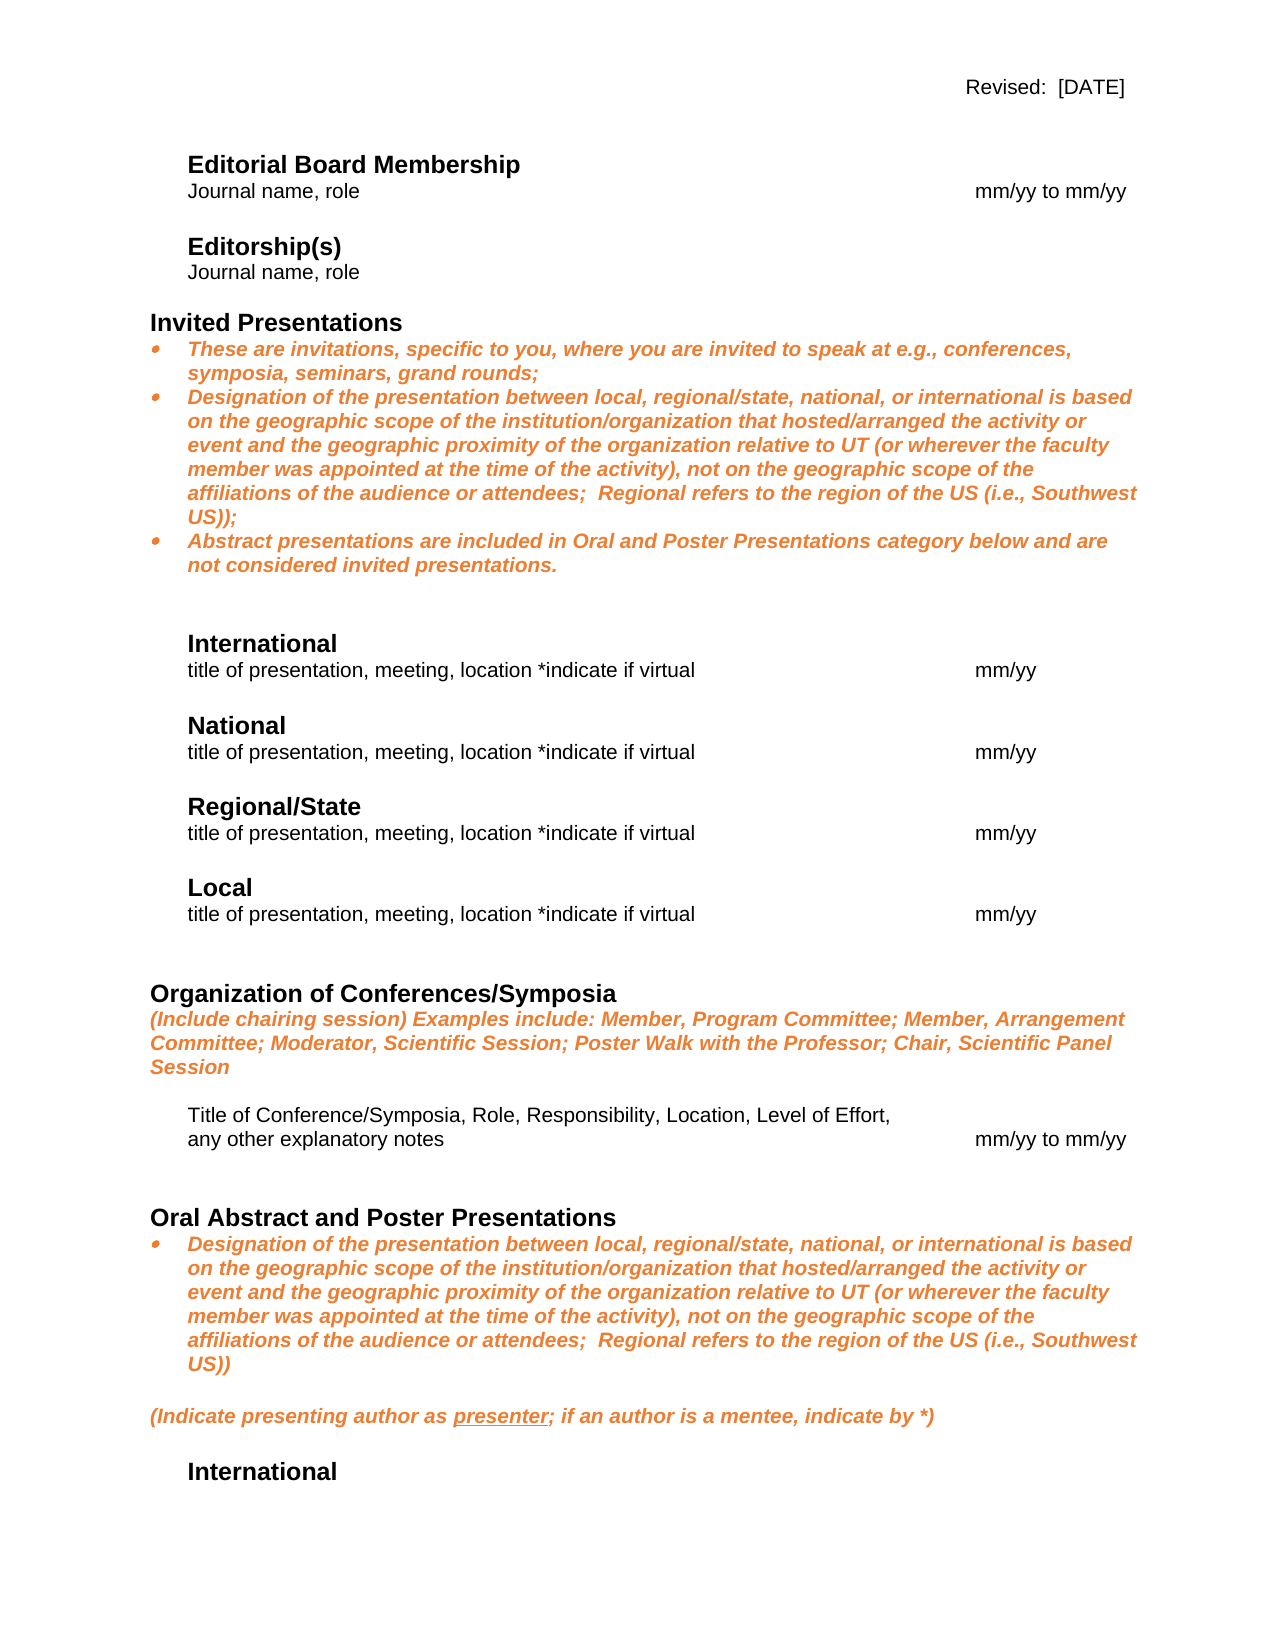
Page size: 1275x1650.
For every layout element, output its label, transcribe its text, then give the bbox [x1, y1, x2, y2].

list These are invitations, specific to you, where you are invited to speak at e.g., conferences, symposia, seminars, grand rounds; [150, 337, 1140, 385]
text any other explanatory notes mm/yy to mm/yy [187, 1127, 1140, 1151]
text Title of Conference/Symposia, Role, Responsibility, Location, Level of Effort, [187, 1103, 1140, 1127]
text Oral Abstract and Poster Presentations [150, 1203, 1140, 1232]
text Invited Presentations [150, 308, 1140, 337]
text Editorial Board Membership [187, 150, 1140, 179]
text Regional/State [187, 792, 1140, 820]
text Journal name, role [187, 260, 1140, 284]
list Abstract presentations are included in Oral and Poster Presentations category below and are not considered invited presentations. [150, 529, 1140, 577]
text title of presentation, meeting, location *indicate if virtual mm/yy [187, 902, 1140, 926]
text National [187, 711, 1140, 740]
text International [187, 629, 1140, 658]
text (Include chairing session) Examples include: Member, Program Committee; Member, Arrangement Committee; Moderator, Scientific Session; Poster Walk with the Professor; Chair, Scientific Panel Session [150, 1007, 1140, 1079]
text (Indicate presenting author as presenter; if an author is a mentee, indicate by *) [150, 1404, 1140, 1428]
text Organization of Conferences/Symposia [150, 978, 1140, 1007]
text Journal name, role mm/yy to mm/yy [187, 179, 1140, 203]
text Editorship(s) [187, 231, 1140, 260]
text Local [187, 873, 1140, 902]
list Designation of the presentation between local, regional/state, national, or international is based on the geographic scope of the institution/organization that hosted/arranged the activity or event and the geographic proximity of the organization relative to UT (or wherever the faculty member was appointed at the time of the activity), not on the geographic scope of the affiliations of the audience or attendees; Regional refers to the region of the US (i.e., Southwest US)) [150, 1232, 1140, 1376]
text International [187, 1457, 1140, 1486]
text title of presentation, meeting, location *indicate if virtual mm/yy [187, 658, 1140, 682]
text title of presentation, meeting, location *indicate if virtual mm/yy [187, 740, 1140, 764]
list Designation of the presentation between local, regional/state, national, or international is based on the geographic scope of the institution/organization that hosted/arranged the activity or event and the geographic proximity of the organization relative to UT (or wherever the faculty member was appointed at the time of the activity), not on the geographic scope of the affiliations of the audience or attendees; Regional refers to the region of the US (i.e., Southwest US)); [150, 385, 1140, 529]
text title of presentation, meeting, location *indicate if virtual mm/yy [187, 820, 1140, 844]
